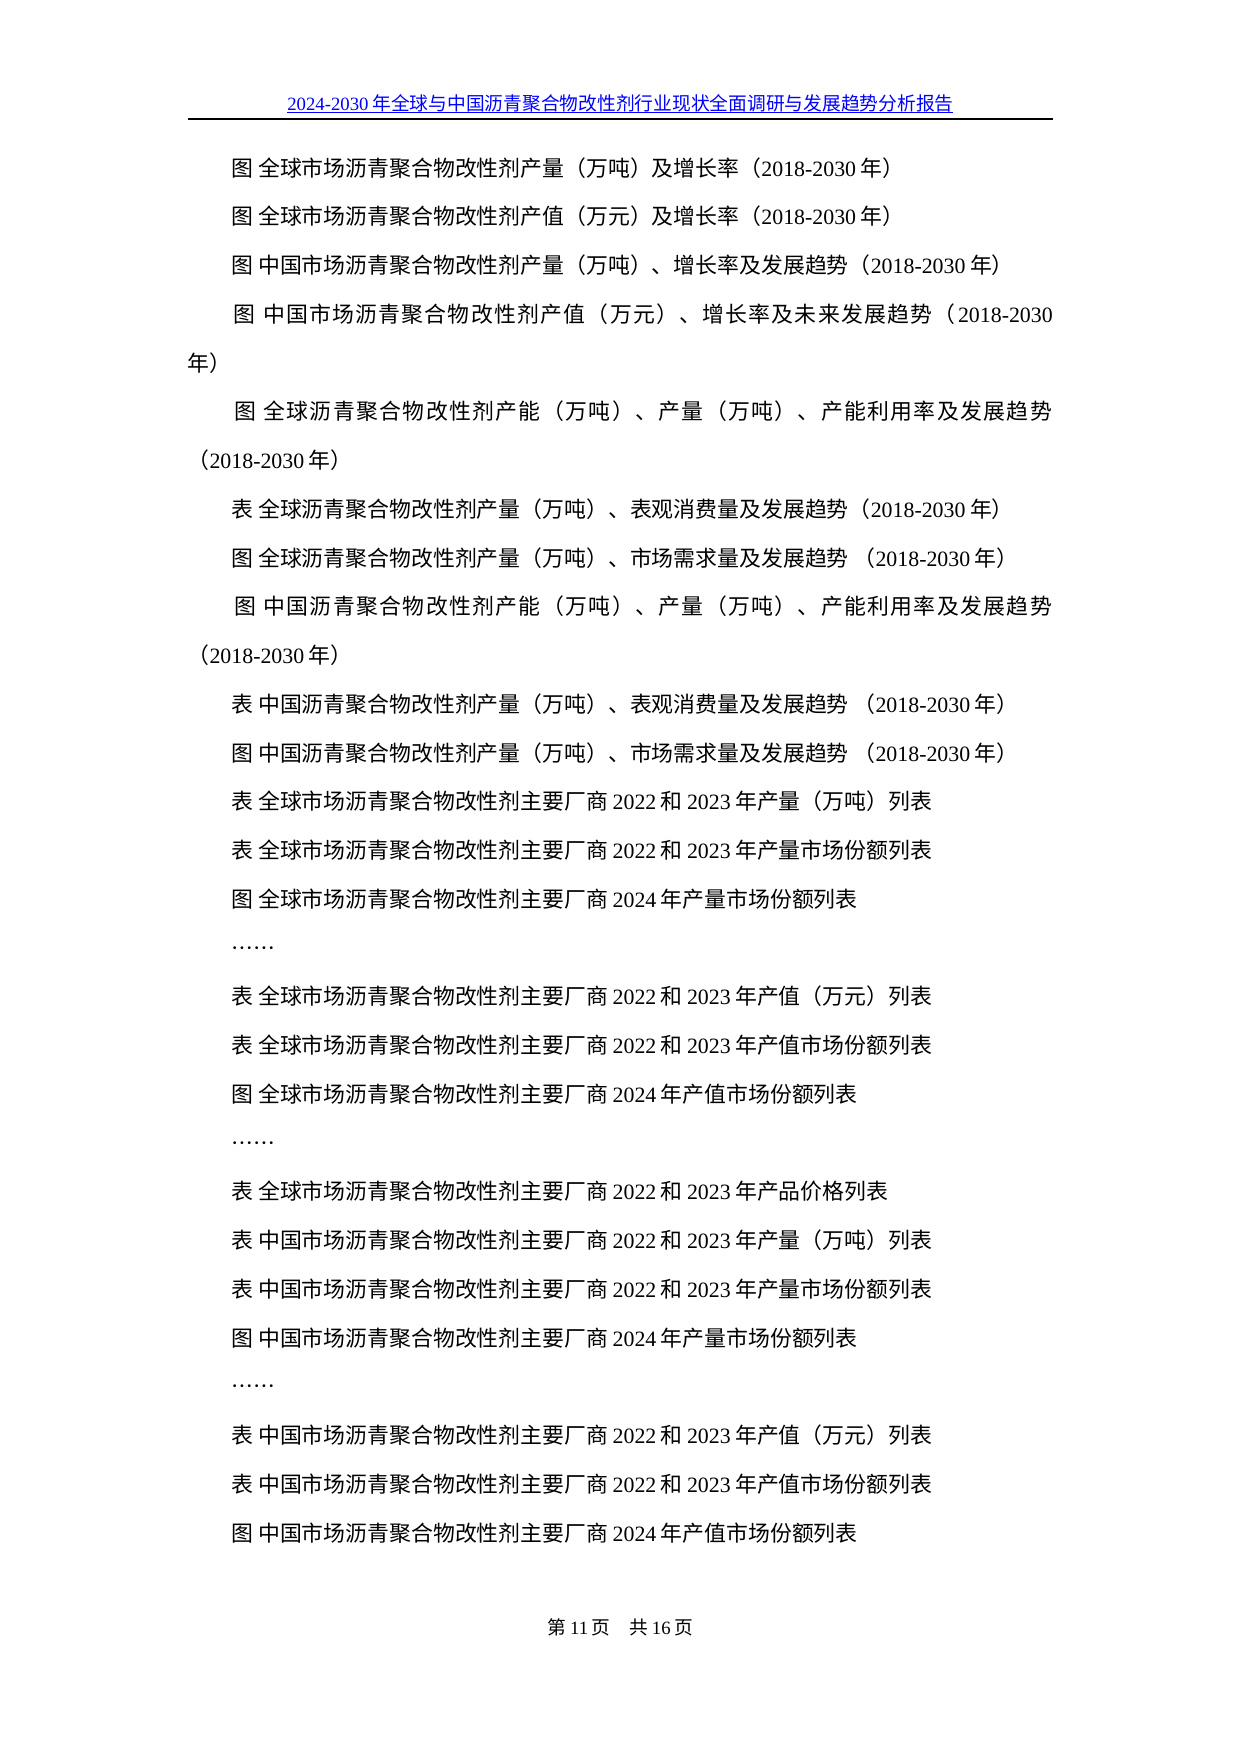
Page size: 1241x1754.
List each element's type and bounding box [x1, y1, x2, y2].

text [187, 150, 1053, 1548]
